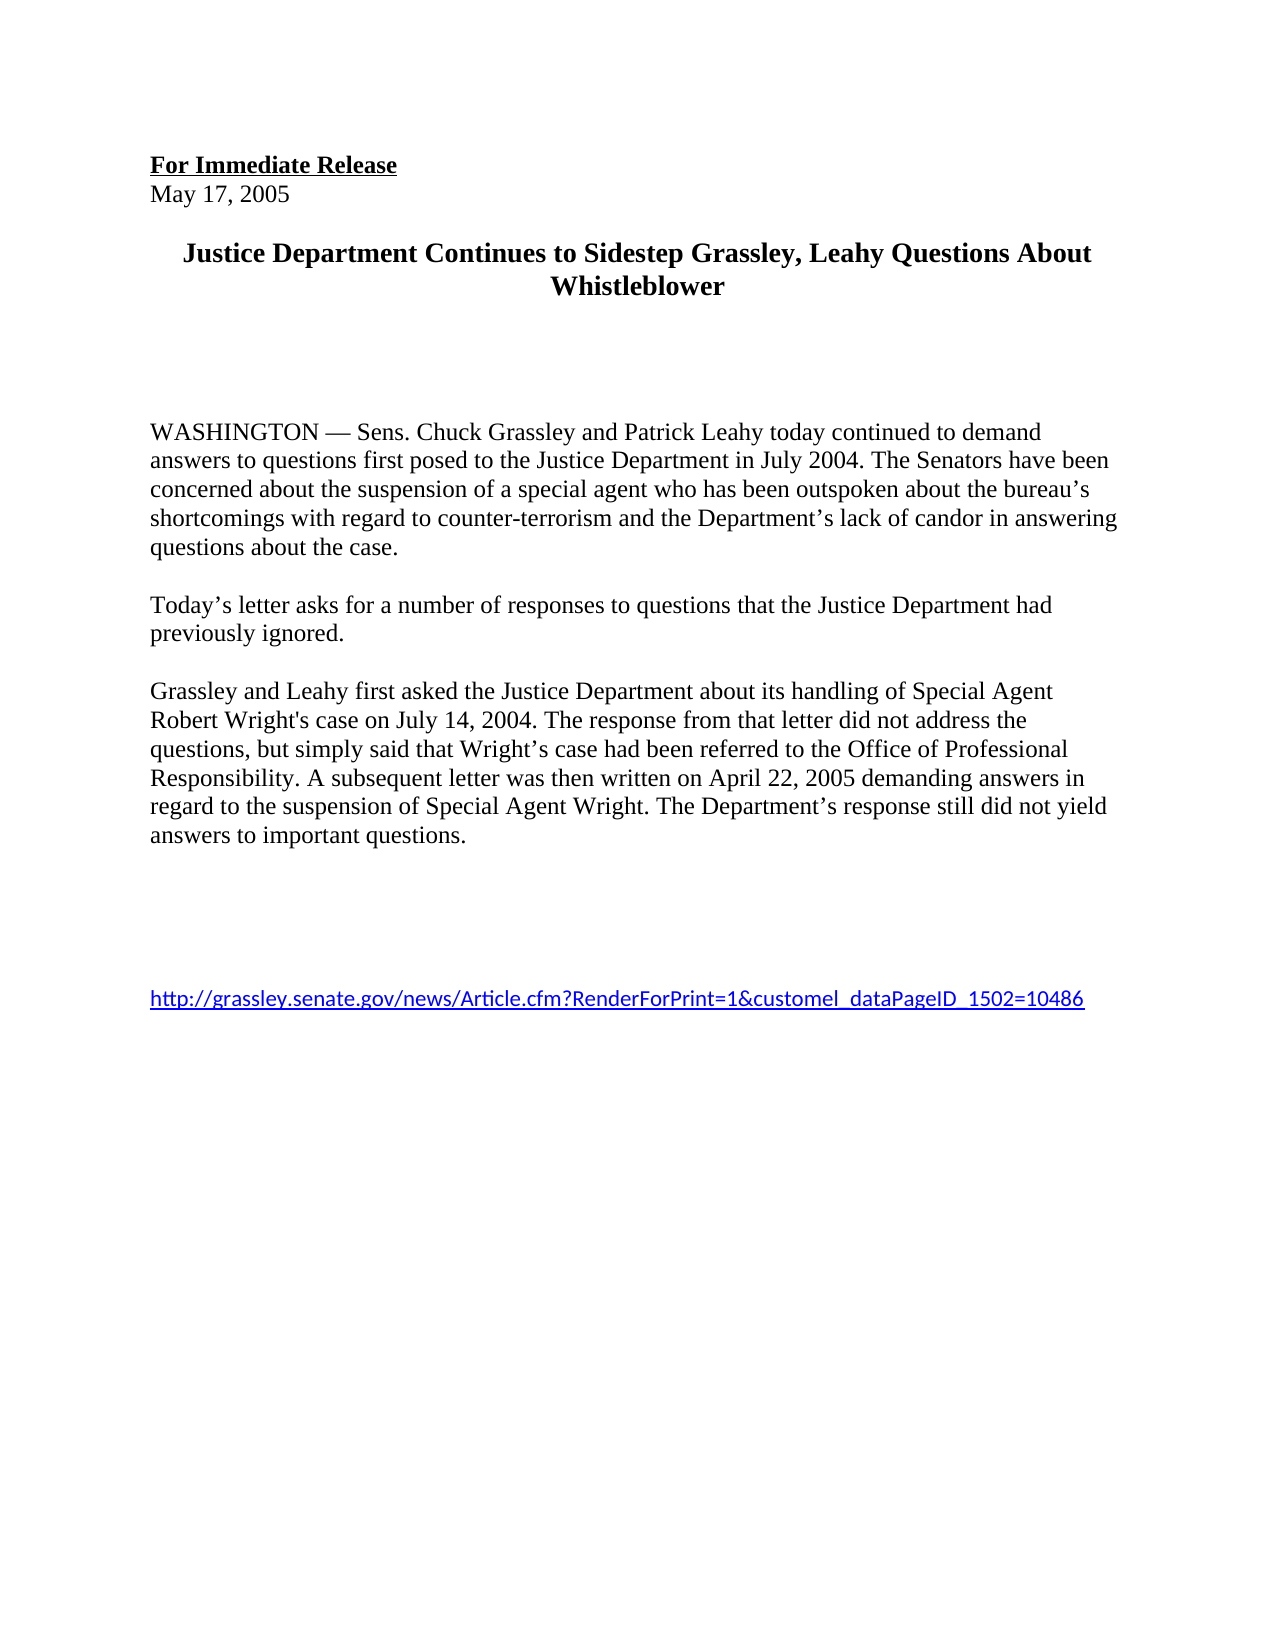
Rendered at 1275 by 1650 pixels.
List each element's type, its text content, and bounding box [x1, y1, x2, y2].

text http://grassley.senate.gov/news/Article.cfm?RenderForPrint=1&customel_dataPageID_1502=10486 [150, 984, 1125, 1012]
text For Immediate Release May 17, 2005 [150, 150, 1125, 207]
text Grassley and Leahy first asked the Justice Department about its handling of Special Agent Robert Wright's case on July 14, 2004. The response from that letter did not address the questions, but simply said that Wright’s case had been referred to the Office of Professional Responsibility. A subsequent letter was then written on April 22, 2005 demanding answers in regard to the suspension of Special Agent Wright. The Department’s response still did not yield answers to important questions. [150, 676, 1125, 849]
text Today’s letter asks for a number of responses to questions that the Justice Department had previously ignored. [150, 590, 1125, 647]
text Justice Department Continues to Sidestep Grassley, Leahy Questions About Whistleblower [150, 236, 1125, 301]
text WASHINGTON — Sens. Chuck Grassley and Patrick Leahy today continued to demand answers to questions first posed to the Justice Department in July 2004. The Senators have been concerned about the suspension of a special agent who has been outspoken about the bureau’s shortcomings with regard to counter-terrorism and the Department’s lack of candor in answering questions about the case. [150, 417, 1125, 561]
